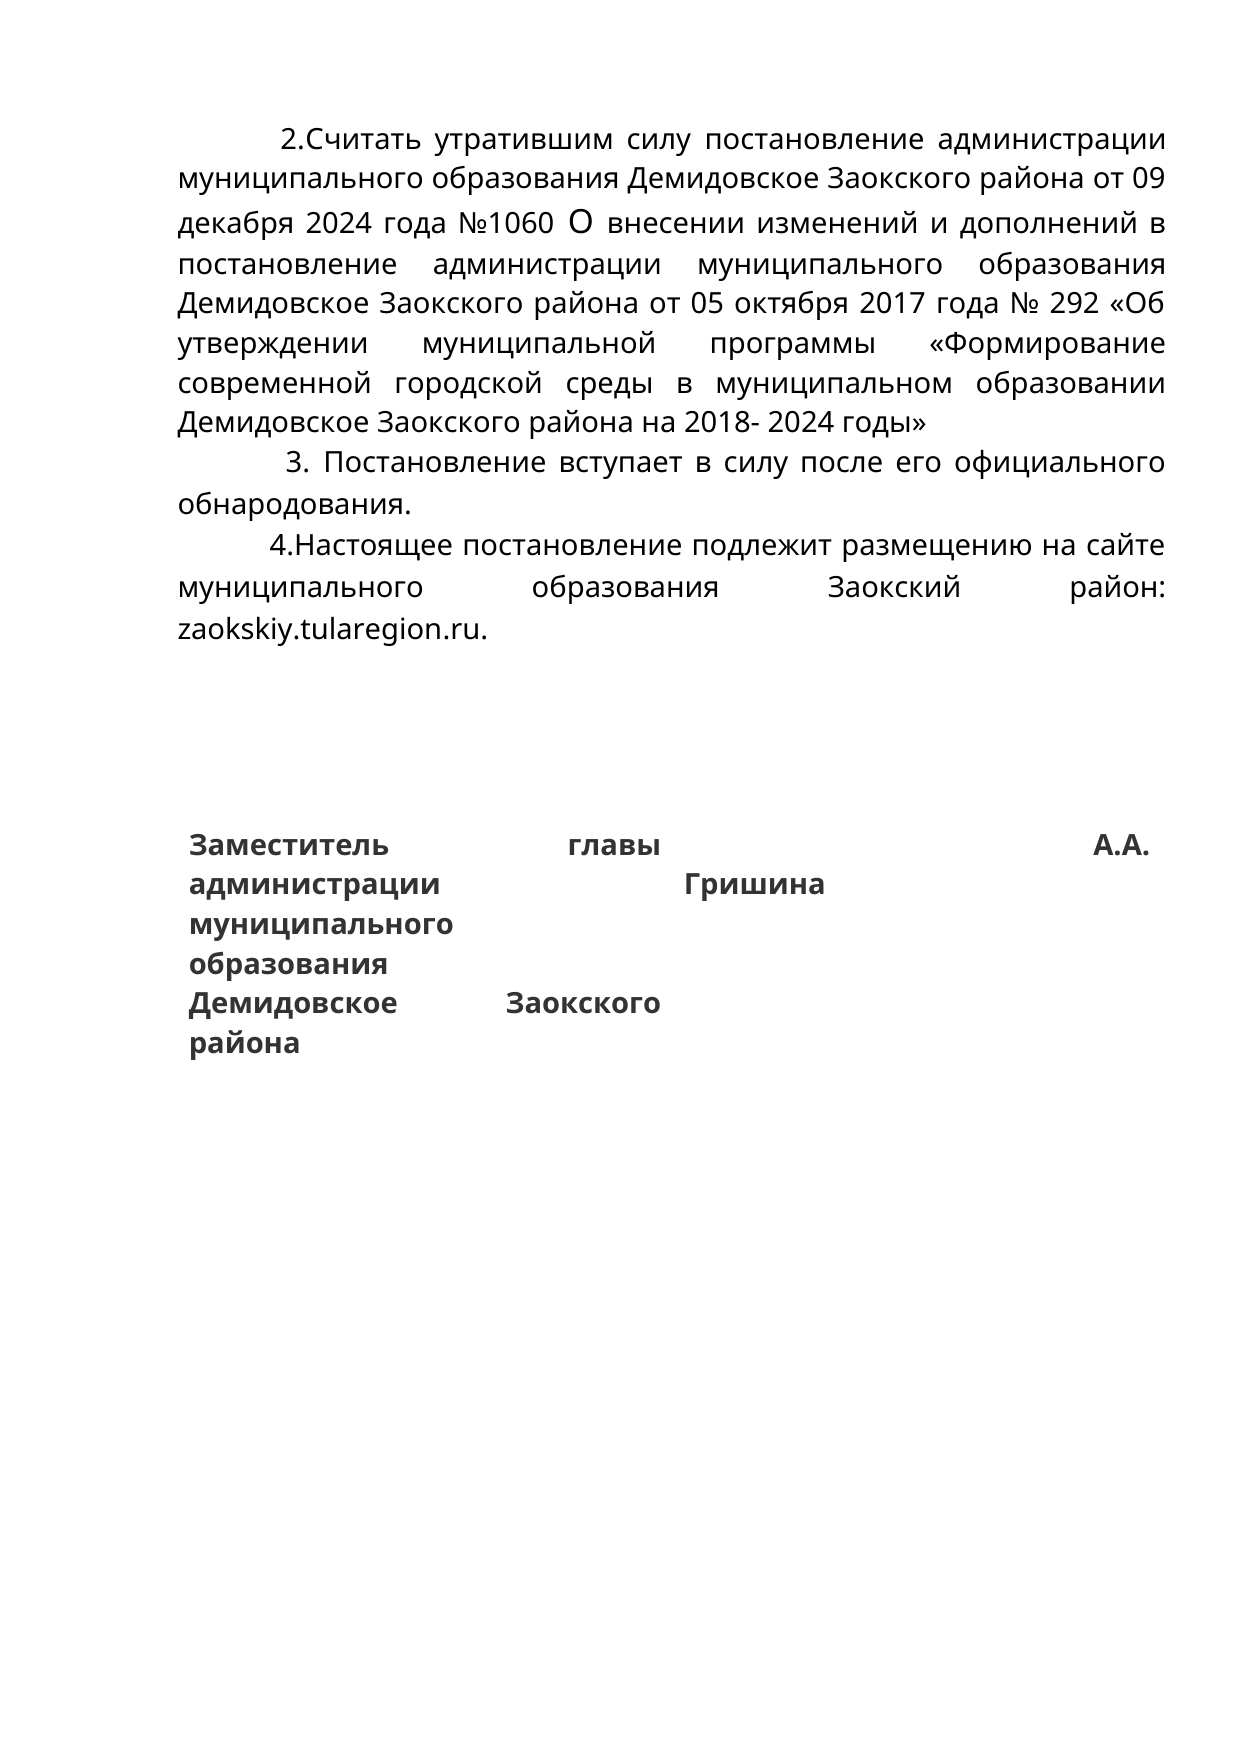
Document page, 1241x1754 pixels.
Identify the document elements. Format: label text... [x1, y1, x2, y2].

text 2.Считать утратившим силу постановление администрации муниципального образования Демидовское Заокского района от 09 декабря 2024 года №1060 О внесении изменений и дополнений в постановление администрации муниципального образования Демидовское Заокского района от 05 октября 2017 года № 292 «Об утверждении муниципальной программы «Формирование современной городской среды в муниципальном образовании Демидовское Заокского района на 2018- 2024 годы» [177, 118, 1167, 441]
table_header А.А. Гришина [673, 824, 1167, 1062]
text 4.Настоящее постановление подлежит размещению на сайте муниципального образования Заокский район: zaokskiy.tularegion.ru. [177, 525, 1167, 648]
text 3. Постановление вступает в силу после его официального обнародования. [177, 441, 1167, 523]
table_header Заместитель главы администрации муниципального образования Демидовское Заокского района [177, 824, 672, 1062]
